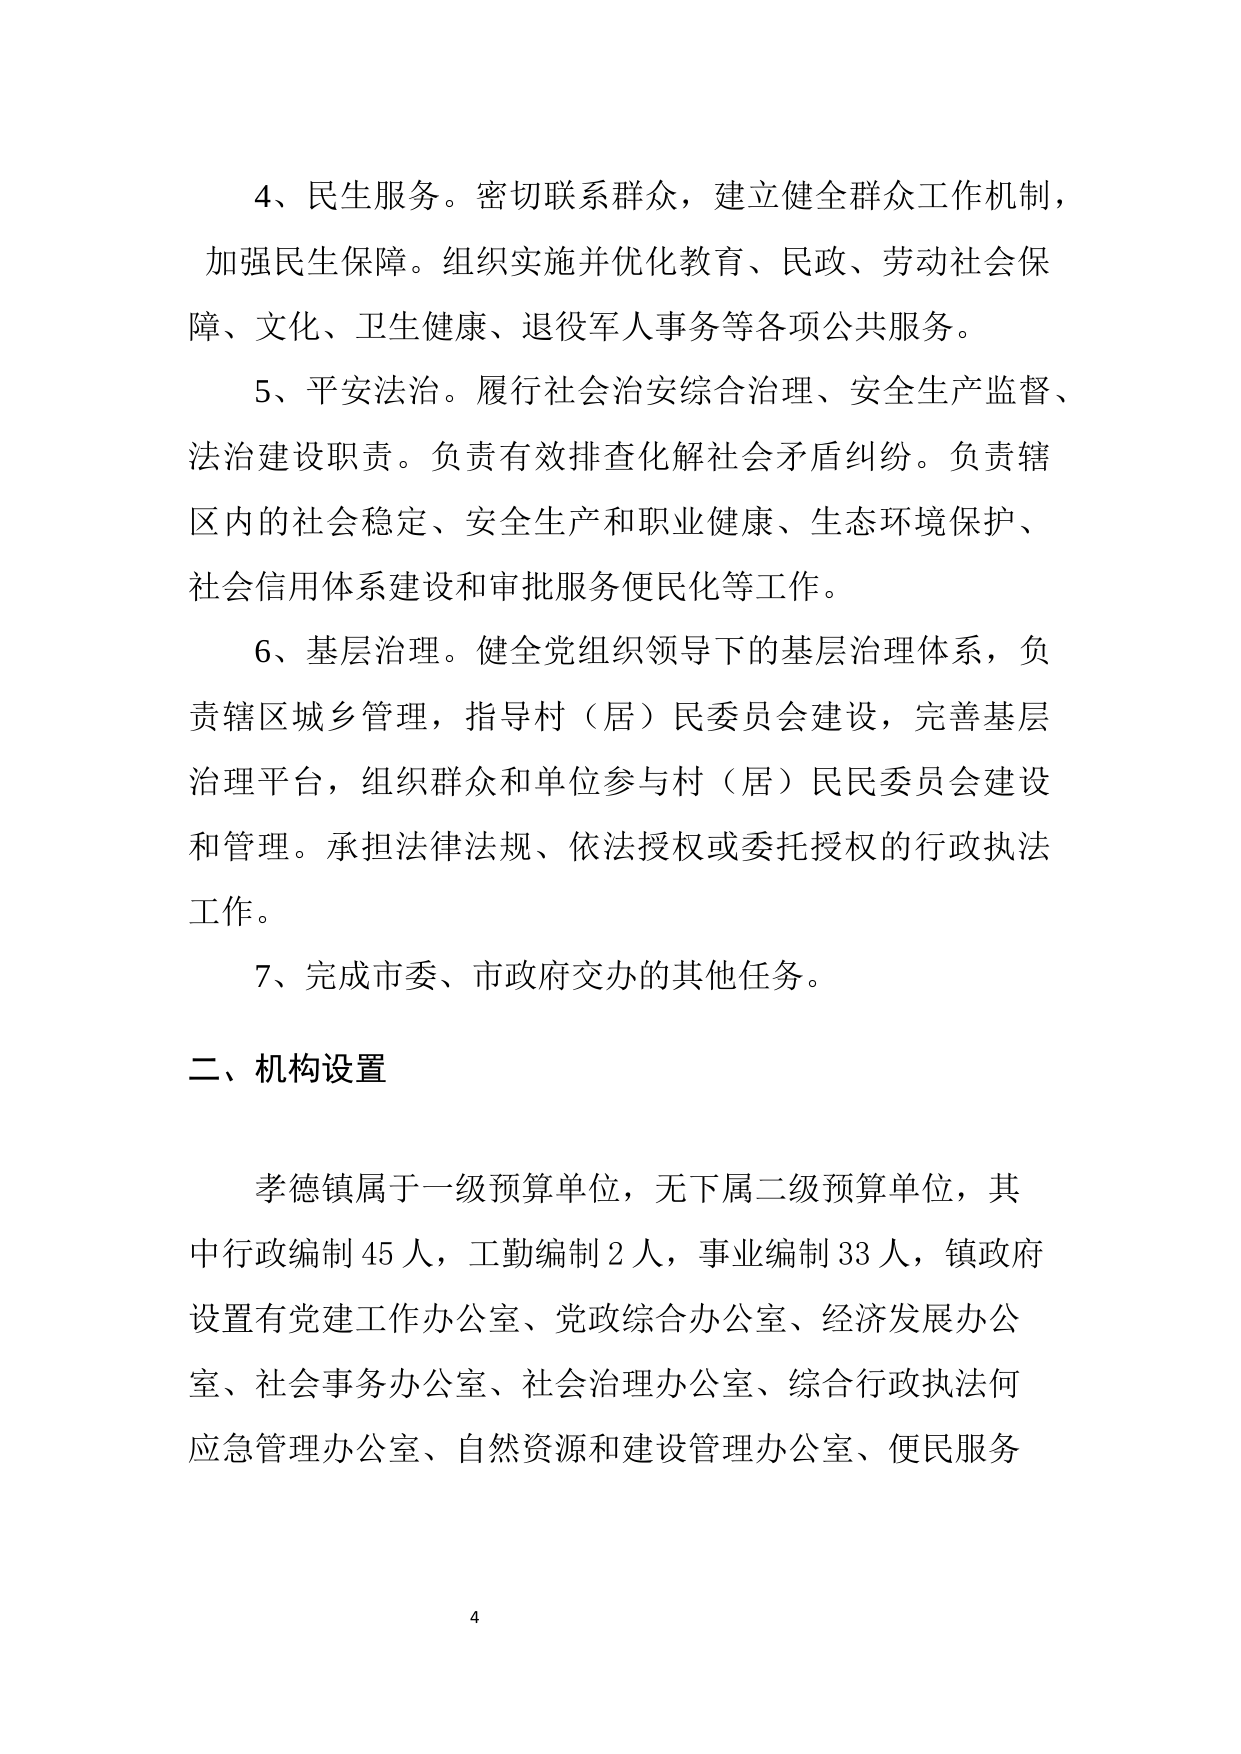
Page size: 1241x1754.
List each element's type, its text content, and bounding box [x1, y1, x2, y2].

list 6、基层治理。健全党组织领导下的基层治理体系，负责辖区城乡管理，指导村（居）民委员会建设，完善基层治理平台，组织群众和单位参与村（居）民民委员会建设和管理。承担法律法规、依法授权或委托授权的行政执法工作。 [187, 617, 1053, 942]
subtitle 二、机构设置 [187, 1034, 1053, 1099]
list 4、民生服务。密切联系群众，建立健全群众工作机制， 加强民生保障。组织实施并优化教育、民政、劳动社会保障、文化、卫生健康、退役军人事务等各项公共服务。 [187, 162, 1053, 357]
list 7、完成市委、市政府交办的其他任务。 [187, 942, 1053, 1007]
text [187, 1154, 1053, 1479]
list 5、平安法治。履行社会治安综合治理、安全生产监督、法治建设职责。负责有效排查化解社会矛盾纠纷。负责辖区内的社会稳定、安全生产和职业健康、生态环境保护、社会信用体系建设和审批服务便民化等工作。 [187, 357, 1053, 617]
